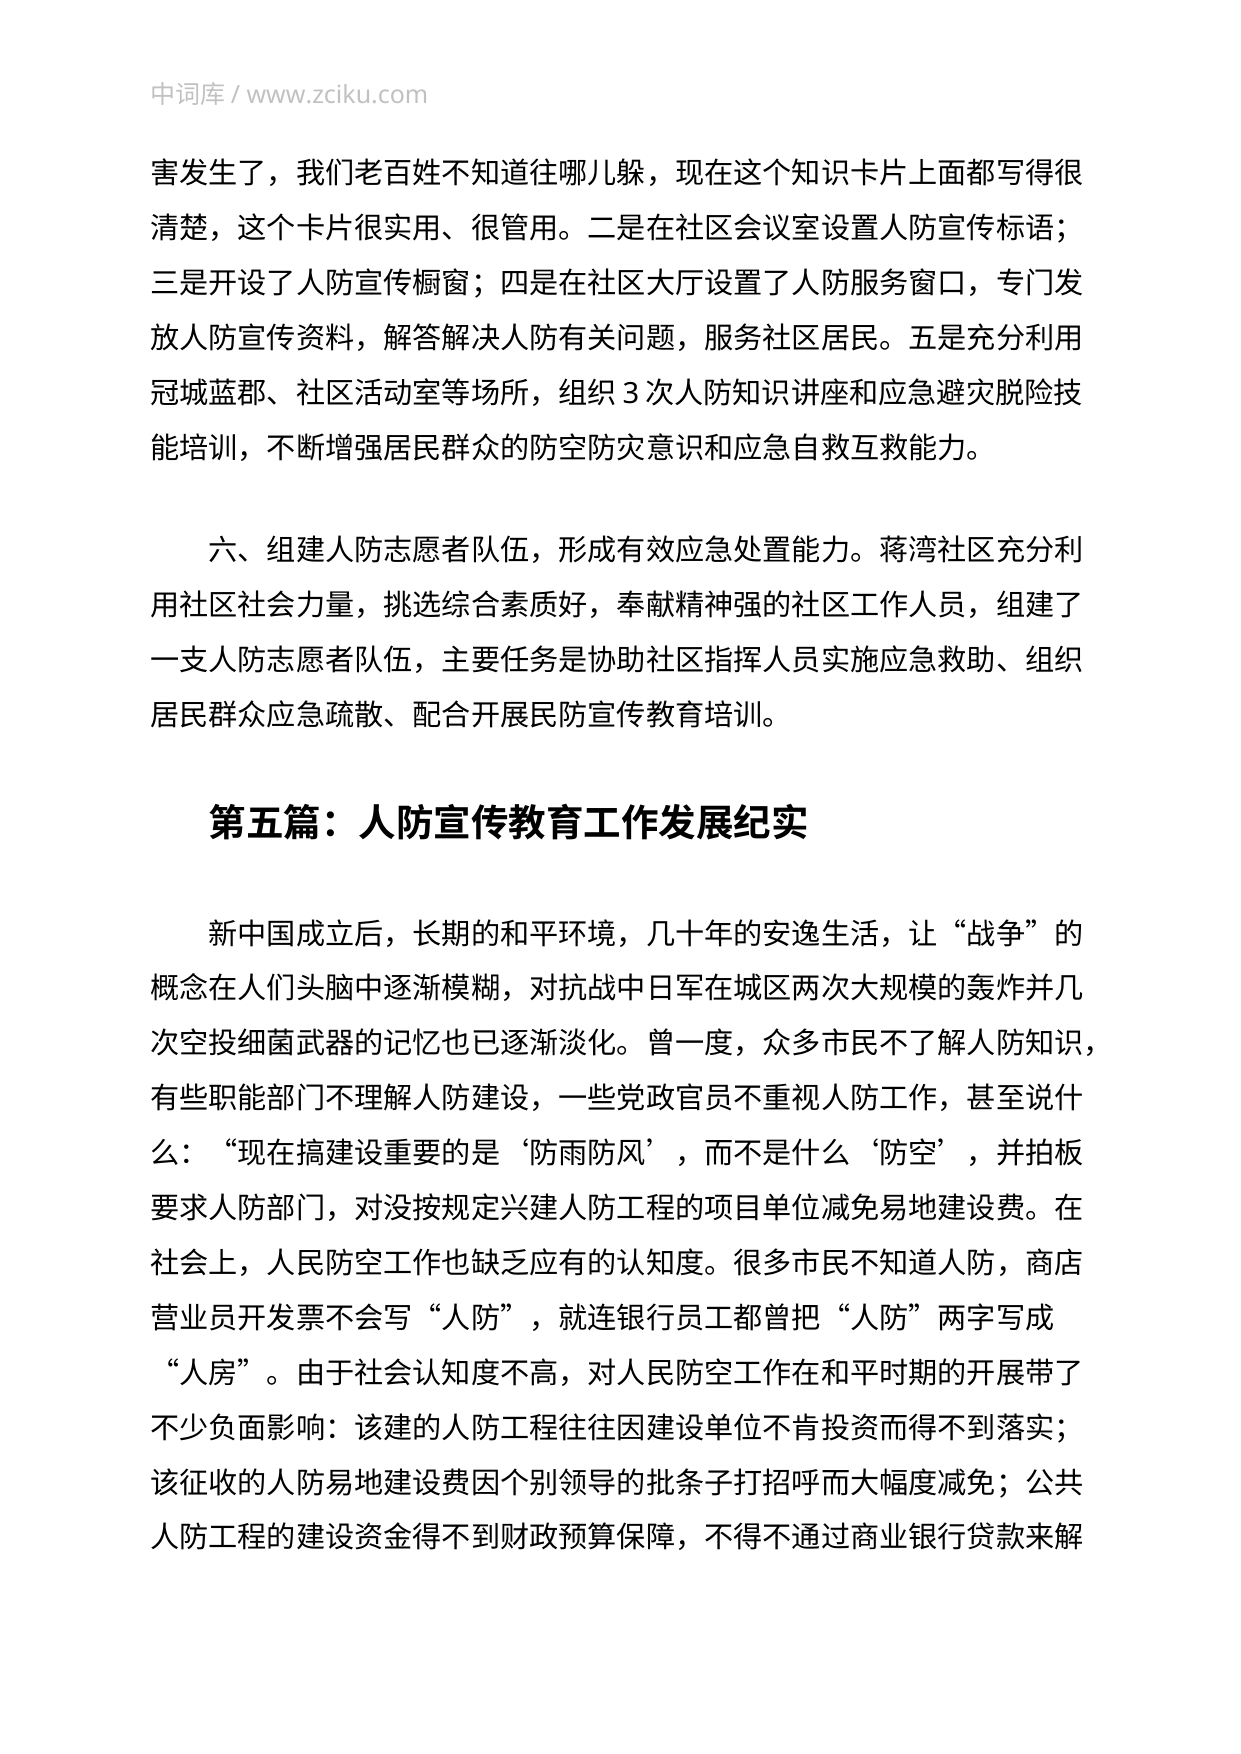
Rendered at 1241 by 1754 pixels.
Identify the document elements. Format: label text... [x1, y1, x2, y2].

text 第五篇：人防宣传教育工作发展纪实 [150, 793, 1090, 847]
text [150, 910, 1090, 1556]
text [150, 150, 1090, 467]
text 六、组建人防志愿者队伍，形成有效应急处置能力。蒋湾社区充分利用社区社会力量，挑选综合素质好，奉献精神强的社区工作人员，组建了一支人防志愿者队伍，主要任务是协助社区指挥人员实施应急救助、组织居民群众应急疏散、配合开展民防宣传教育培训。 [150, 526, 1090, 733]
